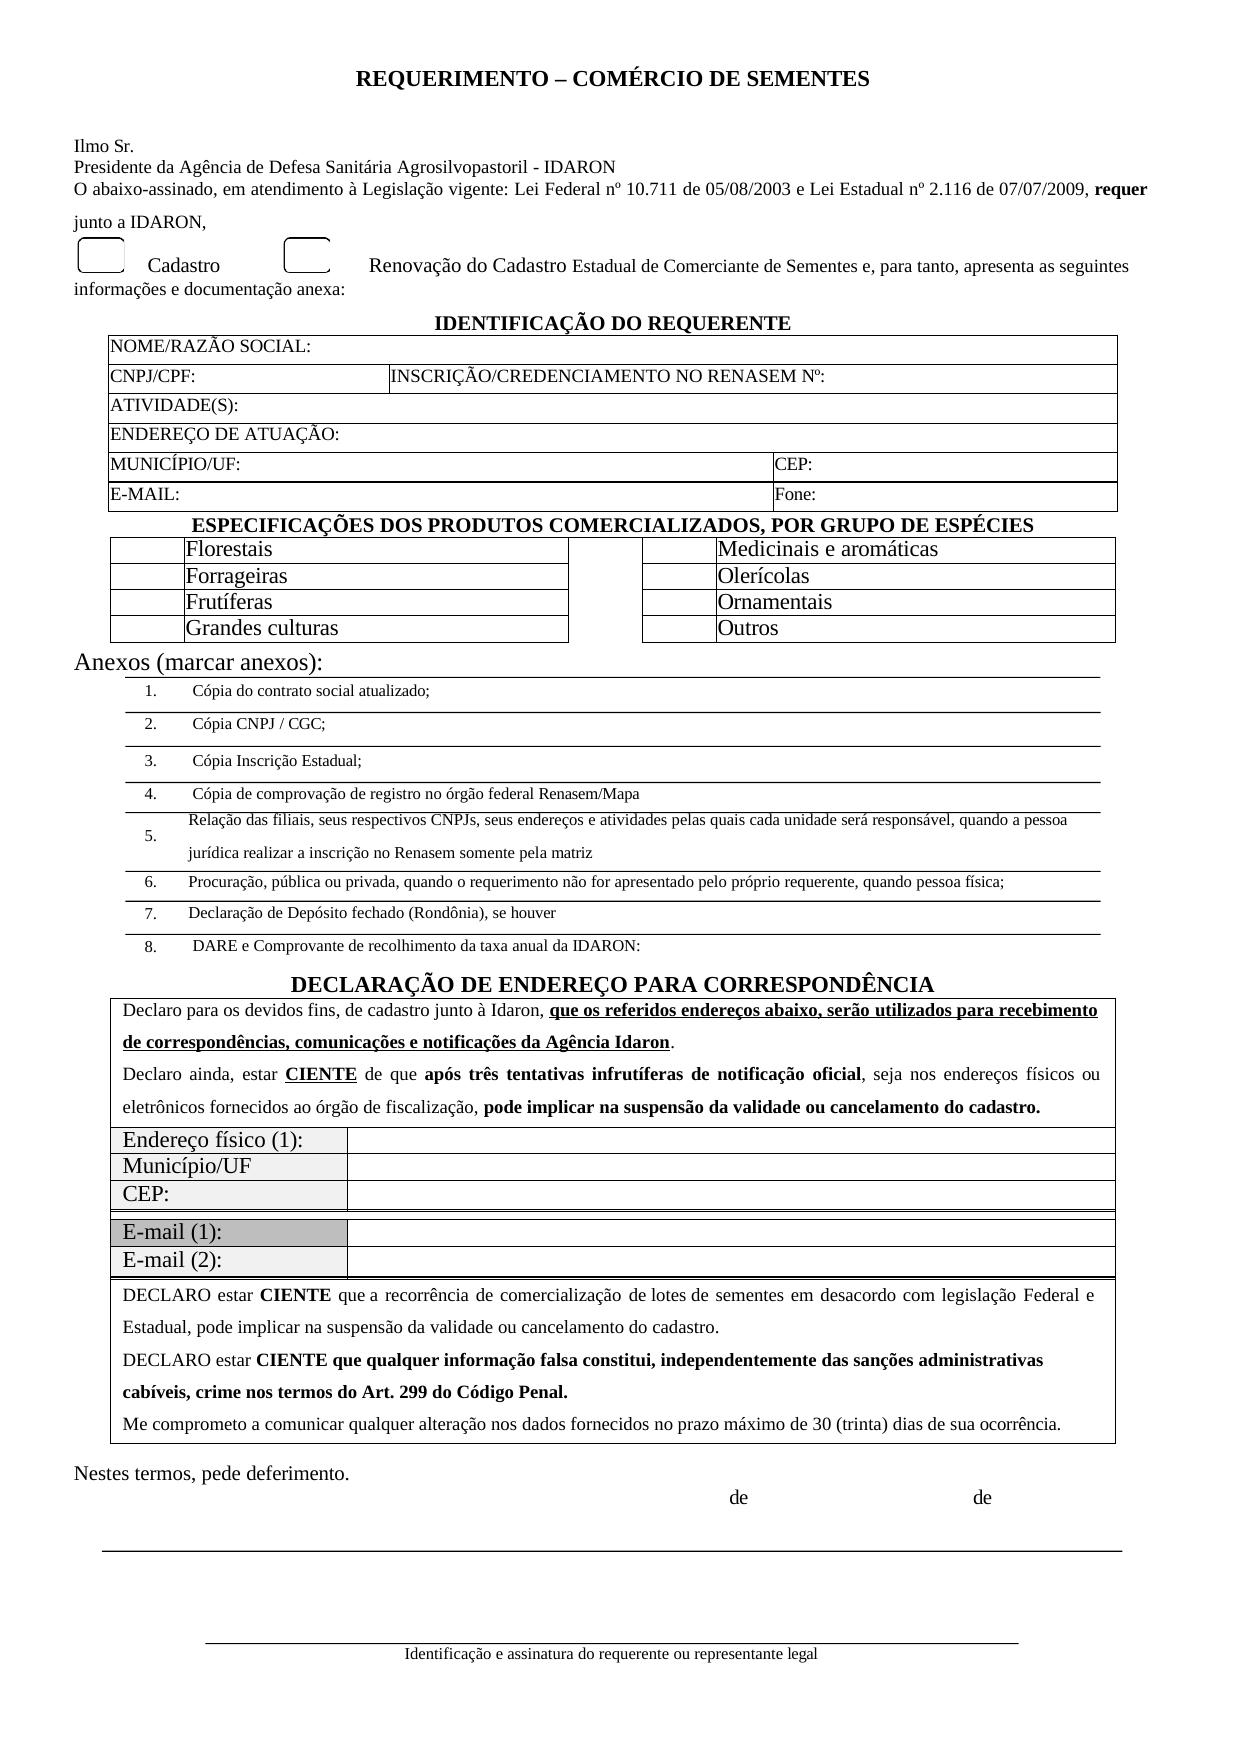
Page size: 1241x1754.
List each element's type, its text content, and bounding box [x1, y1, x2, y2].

table_cell [111, 616, 184, 642]
table_cell [643, 616, 716, 642]
text IDENTIFICAÇÃO DO REQUERENTE [59, 310, 1166, 334]
list Declaração de Depósito fechado (Rondônia), se houver [144, 899, 1166, 923]
table_cell [348, 1154, 1115, 1180]
list Procuração, pública ou privada, quando o requerimento não for apresentado pelo próprio requerente, quando pessoa física; [144, 868, 1166, 891]
table_cell Fone: [774, 483, 1117, 511]
picture [283, 237, 330, 273]
table_cell Olerícolas [717, 564, 1115, 589]
text jurídica realizar a inscrição no Renasem somente pela matriz [188, 844, 1166, 861]
text O abaixo-assinado, em atendimento à Legislação vigente: Lei Federal nº 10.711 de 05/08/2003 e Lei Estadual nº 2.116 de 07/07/2009, requer [74, 178, 1166, 200]
table_cell MUNICÍPIO/UF: [109, 453, 773, 481]
table_cell [348, 1128, 1115, 1153]
list Cópia de comprovação de registro no órgão federal Renasem/Mapa [144, 780, 1166, 803]
subtitle REQUERIMENTO – COMÉRCIO DE SEMENTES [59, 65, 1166, 92]
table_cell E-MAIL: [109, 483, 773, 511]
table_header [111, 538, 184, 563]
table_cell [643, 564, 716, 589]
text Presidente da Agência de Defesa Sanitária Agrosilvopastoril - IDARON [74, 157, 1166, 178]
table_cell [111, 1212, 1115, 1219]
table_cell ATIVIDADE(S): [109, 394, 1117, 423]
table_cell CEP: [774, 453, 1117, 481]
picture [77, 237, 125, 273]
text Ilmo Sr. [74, 135, 1166, 157]
table_cell Grandes culturas [185, 616, 568, 642]
table_header Florestais [185, 538, 568, 563]
table_cell Município/UF [111, 1154, 347, 1180]
table_header Declaro para os devidos fins, de cadastro junto à Idaron, que os referidos endereços abaixo, serão utilizados para recebimento de correspondências, comunicações e notificações da Agência Idaron. Declaro ainda, estar CIENTE de que após três tentativas infrutíferas de notificação oficial, seja nos endereços físicos ou eletrônicos fornecidos ao órgão de fiscalização, pode implicar na suspensão da validade ou cancelamento do cadastro. [111, 999, 1115, 1127]
table_cell E-mail (2): [111, 1247, 347, 1276]
list DARE e Comprovante de recolhimento da taxa anual da IDARON: [144, 932, 1166, 956]
table_cell [348, 1181, 1115, 1209]
table_cell [348, 1220, 1115, 1246]
table_cell [111, 564, 184, 589]
list Cópia Inscrição Estadual; [144, 747, 1166, 769]
table_cell Endereço físico (1): [111, 1128, 347, 1153]
table_header [643, 538, 716, 563]
text ESPECIFICAÇÕES DOS PRODUTOS COMERCIALIZADOS, POR GRUPO DE ESPÉCIES [59, 512, 1166, 537]
title Anexos (marcar anexos): [74, 647, 1166, 676]
table_cell Outros [717, 616, 1115, 642]
table_cell Ornamentais [717, 590, 1115, 615]
table_header NOME/RAZÃO SOCIAL: [109, 336, 1117, 364]
text Nestes termos, pede deferimento. [74, 1461, 1166, 1485]
table_header [569, 538, 642, 642]
table_cell [111, 590, 184, 615]
table_cell CEP: [111, 1181, 347, 1209]
table_cell Frutíferas [185, 590, 568, 615]
list Cópia CNPJ / CGC; [144, 714, 1166, 733]
table_cell [643, 590, 716, 615]
text junto a IDARON, [74, 211, 1166, 232]
text Relação das filiais, seus respectivos CNPJs, seus endereços e atividades pelas quais cada unidade será responsável, quando a pessoa [188, 810, 1166, 828]
table_cell Forrageiras [185, 564, 568, 589]
table_header Medicinais e aromáticas [717, 538, 1115, 563]
table_cell INSCRIÇÃO/CREDENCIAMENTO NO RENASEM Nº: [390, 365, 1117, 393]
table_cell ENDEREÇO DE ATUAÇÃO: [109, 424, 1117, 452]
table_cell E-mail (1): [111, 1220, 347, 1246]
list Cópia do contrato social atualizado; [144, 680, 1166, 699]
table_cell DECLARO estar CIENTE que a recorrência de comercialização de lotes de sementes em desacordo com legislação Federal e Estadual, pode implicar na suspensão da validade ou cancelamento do cadastro. DECLARO estar CIENTE que qualquer informação falsa constitui, independentemente das sanções administrativas cabíveis, crime nos termos do Art. 299 do Código Penal. Me comprometo a comunicar qualquer alteração nos dados fornecidos no prazo máximo de 30 (trinta) dias de sua ocorrência. [111, 1280, 1115, 1442]
text Cadastro Renovação do Cadastro Estadual de Comerciante de Sementes e, para tanto, apresenta as seguintes informações e documentação anexa: [74, 238, 1152, 300]
text de de [729, 1485, 1166, 1509]
table_cell CNPJ/CPF: [109, 365, 389, 393]
subtitle DECLARAÇÃO DE ENDEREÇO PARA CORRESPONDÊNCIA [59, 971, 1166, 998]
table_cell [348, 1247, 1115, 1276]
